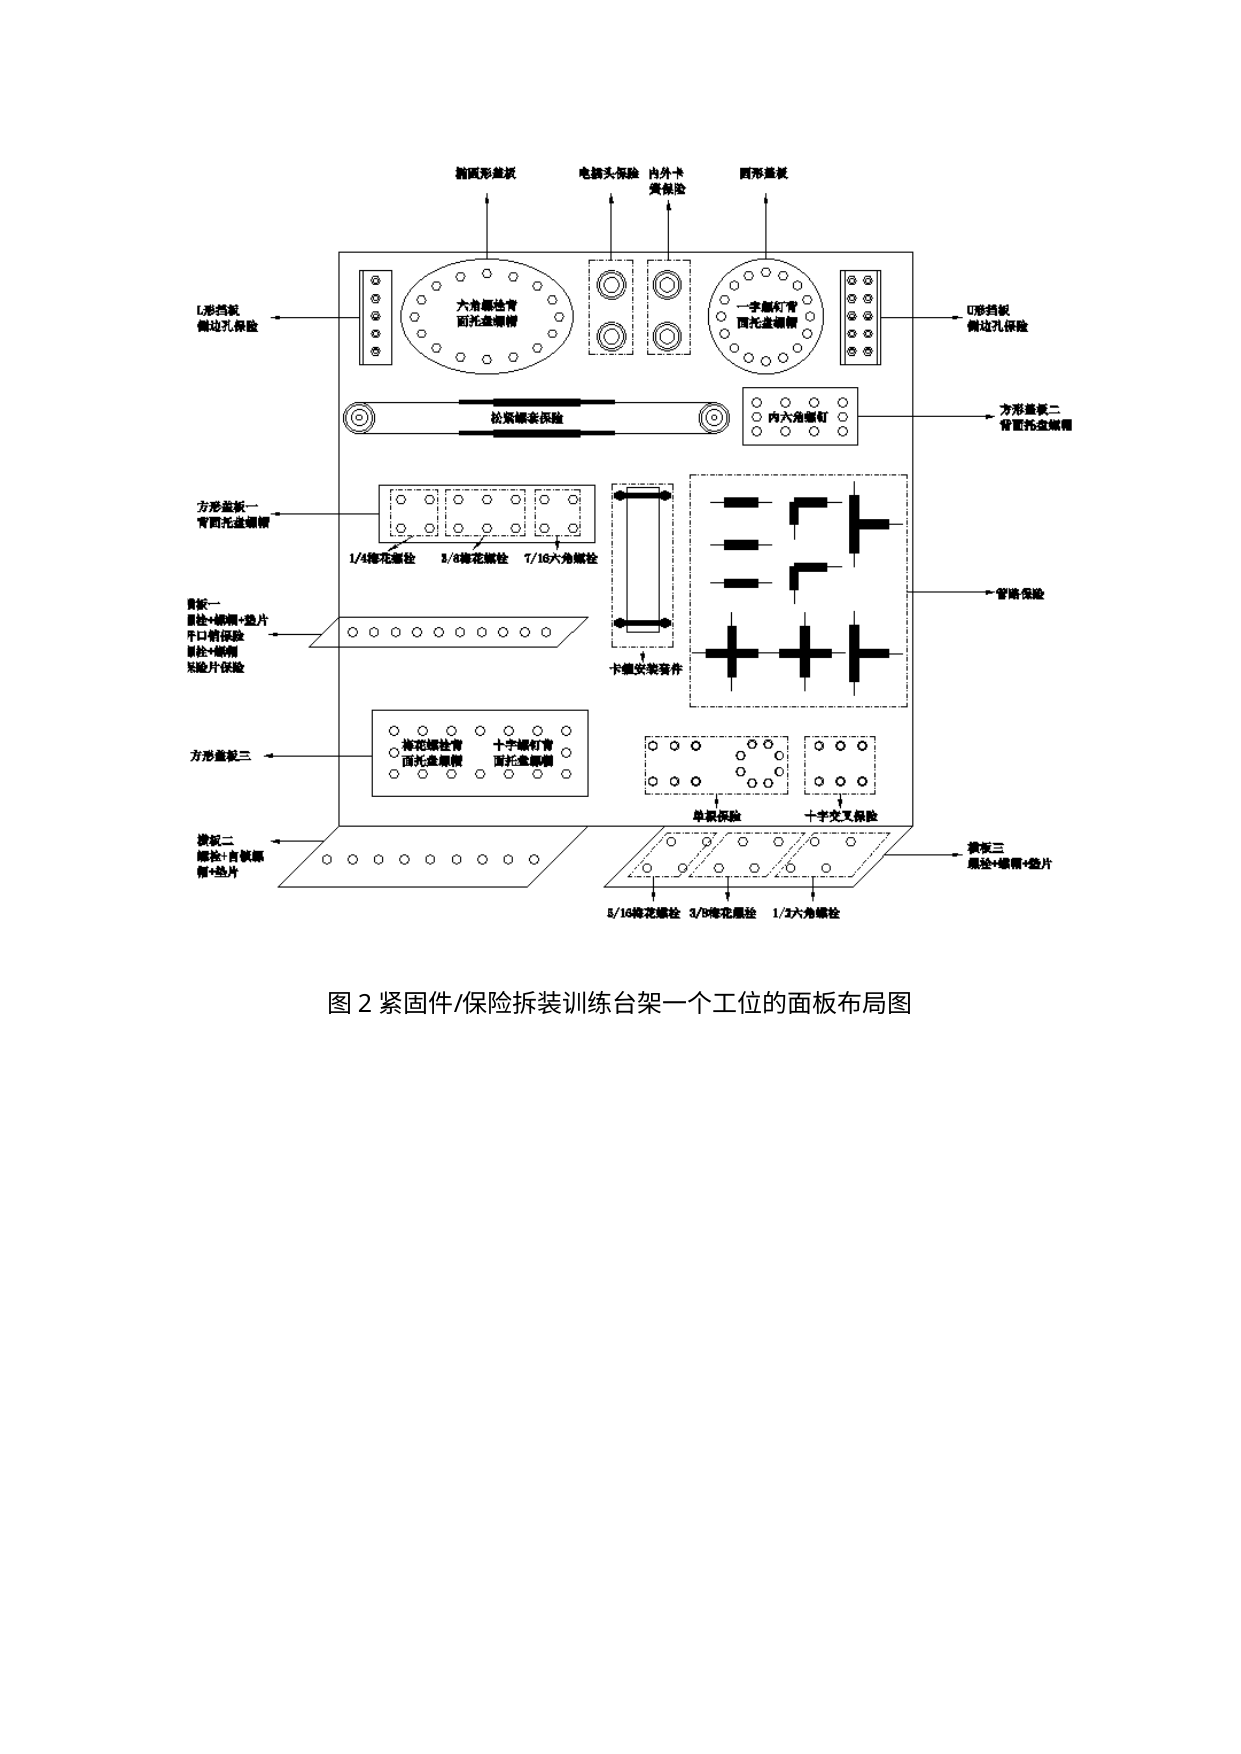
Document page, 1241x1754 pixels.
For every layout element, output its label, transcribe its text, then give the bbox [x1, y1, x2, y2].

text 图2 紧固件/保险拆装训练台架一个工位的面板布局图 [187, 969, 1053, 1034]
picture [187, 162, 1081, 929]
